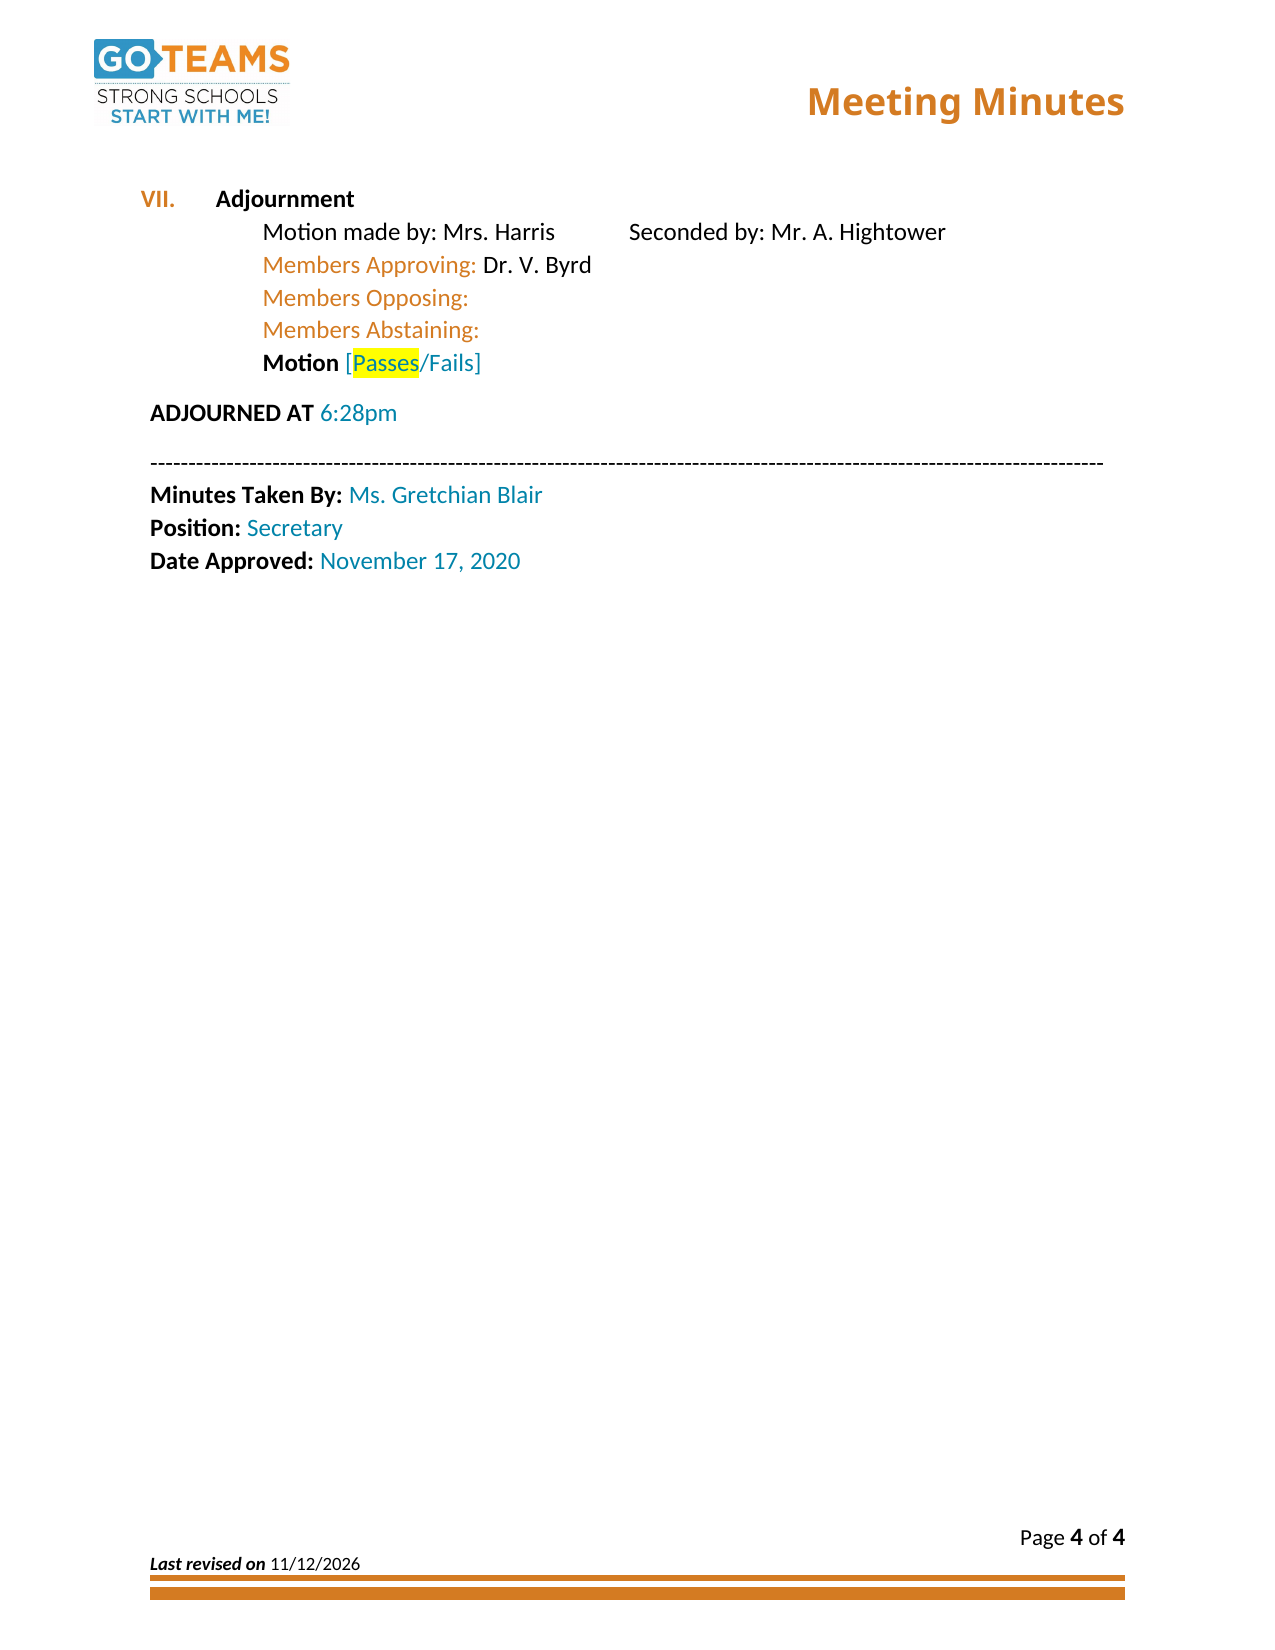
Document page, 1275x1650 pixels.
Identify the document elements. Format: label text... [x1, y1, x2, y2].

text Date Approved: November 17, 2020 [150, 545, 1125, 576]
list Members Abstaining: [262, 314, 1125, 345]
list Members Approving: Dr. V. Byrd [262, 249, 1125, 279]
list Adjournment [141, 183, 1125, 213]
text ----------------------------------------------------------------------------------------------------------------------------- [150, 447, 1125, 477]
picture [94, 39, 291, 126]
list Motion [Passes/Fails] [262, 347, 1125, 378]
list Members Opposing: [262, 282, 1125, 312]
text Minutes Taken By: Ms. Gretchian Blair [150, 479, 1125, 510]
text Position: Secretary [150, 512, 1125, 543]
list Motion made by: Mrs. Harris Seconded by: Mr. A. Hightower [262, 216, 1125, 246]
text ADJOURNED AT 6:28pm [150, 397, 1125, 428]
